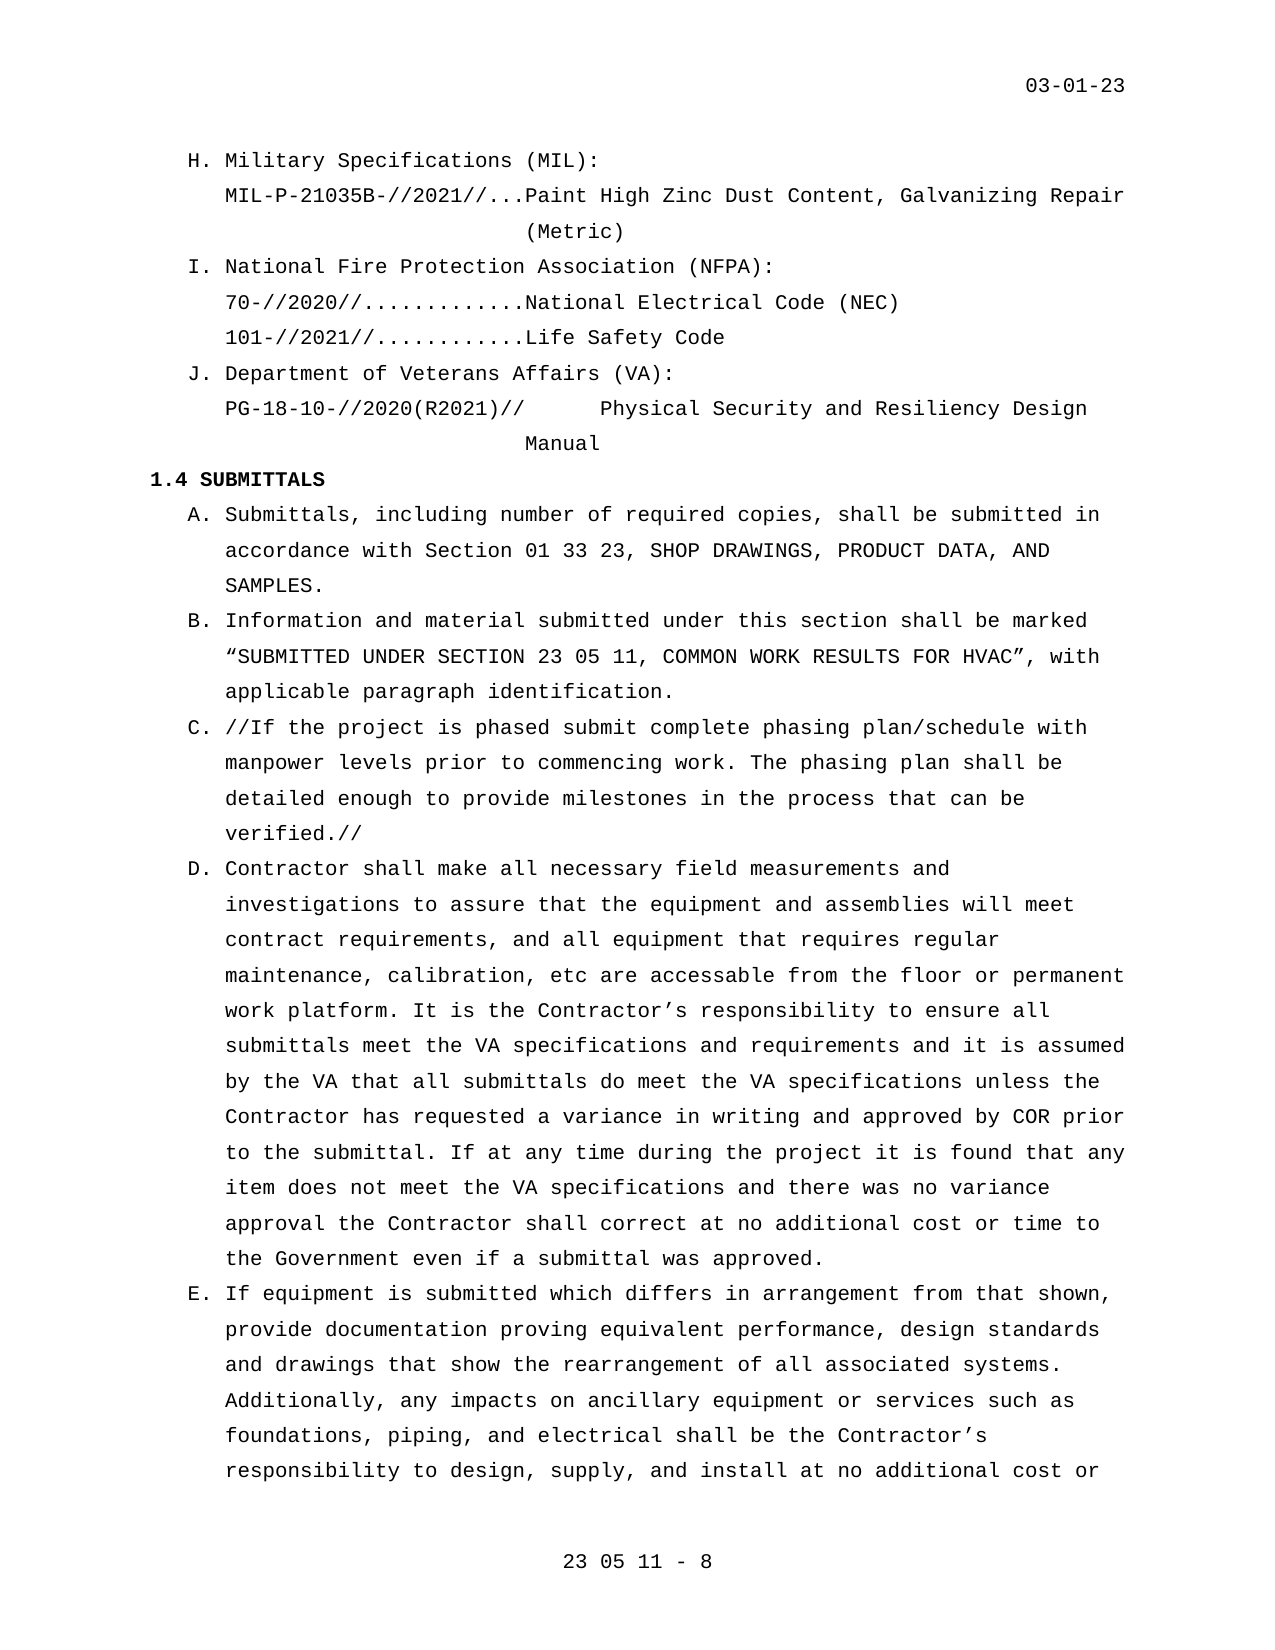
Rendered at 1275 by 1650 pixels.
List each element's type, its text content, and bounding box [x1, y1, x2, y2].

text Submittals, including number of required copies, shall be submitted in accordance with Section 01 33 23, SHOP DRAWINGS, PRODUCT DATA, AND SAMPLES. [187, 504, 1125, 599]
list Department of Veterans Affairs (VA): [187, 362, 1125, 386]
list Military Specifications (MIL): [187, 150, 1125, 174]
text 101-//2021// Life Safety Code [225, 327, 1125, 351]
text Information and material submitted under this section shall be marked “SUBMITTED UNDER SECTION 23 05 11, COMMON WORK RESULTS FOR HVAC”, with applicable paragraph identification. [187, 610, 1125, 705]
text MIL-P-21035B-//2021// Paint High Zinc Dust Content, Galvanizing Repair (Metric) [225, 185, 1125, 244]
text National Fire Protection Association (NFPA): [187, 256, 1125, 280]
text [187, 1283, 1125, 1484]
text PG-18-10-//2020(R2021)// Physical Security and Resiliency Design Manual [225, 398, 1125, 457]
text //If the project is phased submit complete phasing plan/schedule with manpower levels prior to commencing work. The phasing plan shall be detailed enough to provide milestones in the process that can be verified.// [187, 717, 1125, 847]
text SUBMITTALS [150, 469, 1125, 492]
text 70-//2020// National Electrical Code (NEC) [225, 292, 1125, 315]
text Contractor shall make all necessary field measurements and investigations to assure that the equipment and assemblies will meet contract requirements, and all equipment that requires regular maintenance, calibration, etc are accessable from the floor or permanent work platform. It is the Contractor’s responsibility to ensure all submittals meet the VA specifications and requirements and it is assumed by the VA that all submittals do meet the VA specifications unless the Contractor has requested a variance in writing and approved by COR prior to the submittal. If at any time during the project it is found that any item does not meet the VA specifications and there was no variance approval the Contractor shall correct at no additional cost or time to the Government even if a submittal was approved. [187, 858, 1125, 1272]
